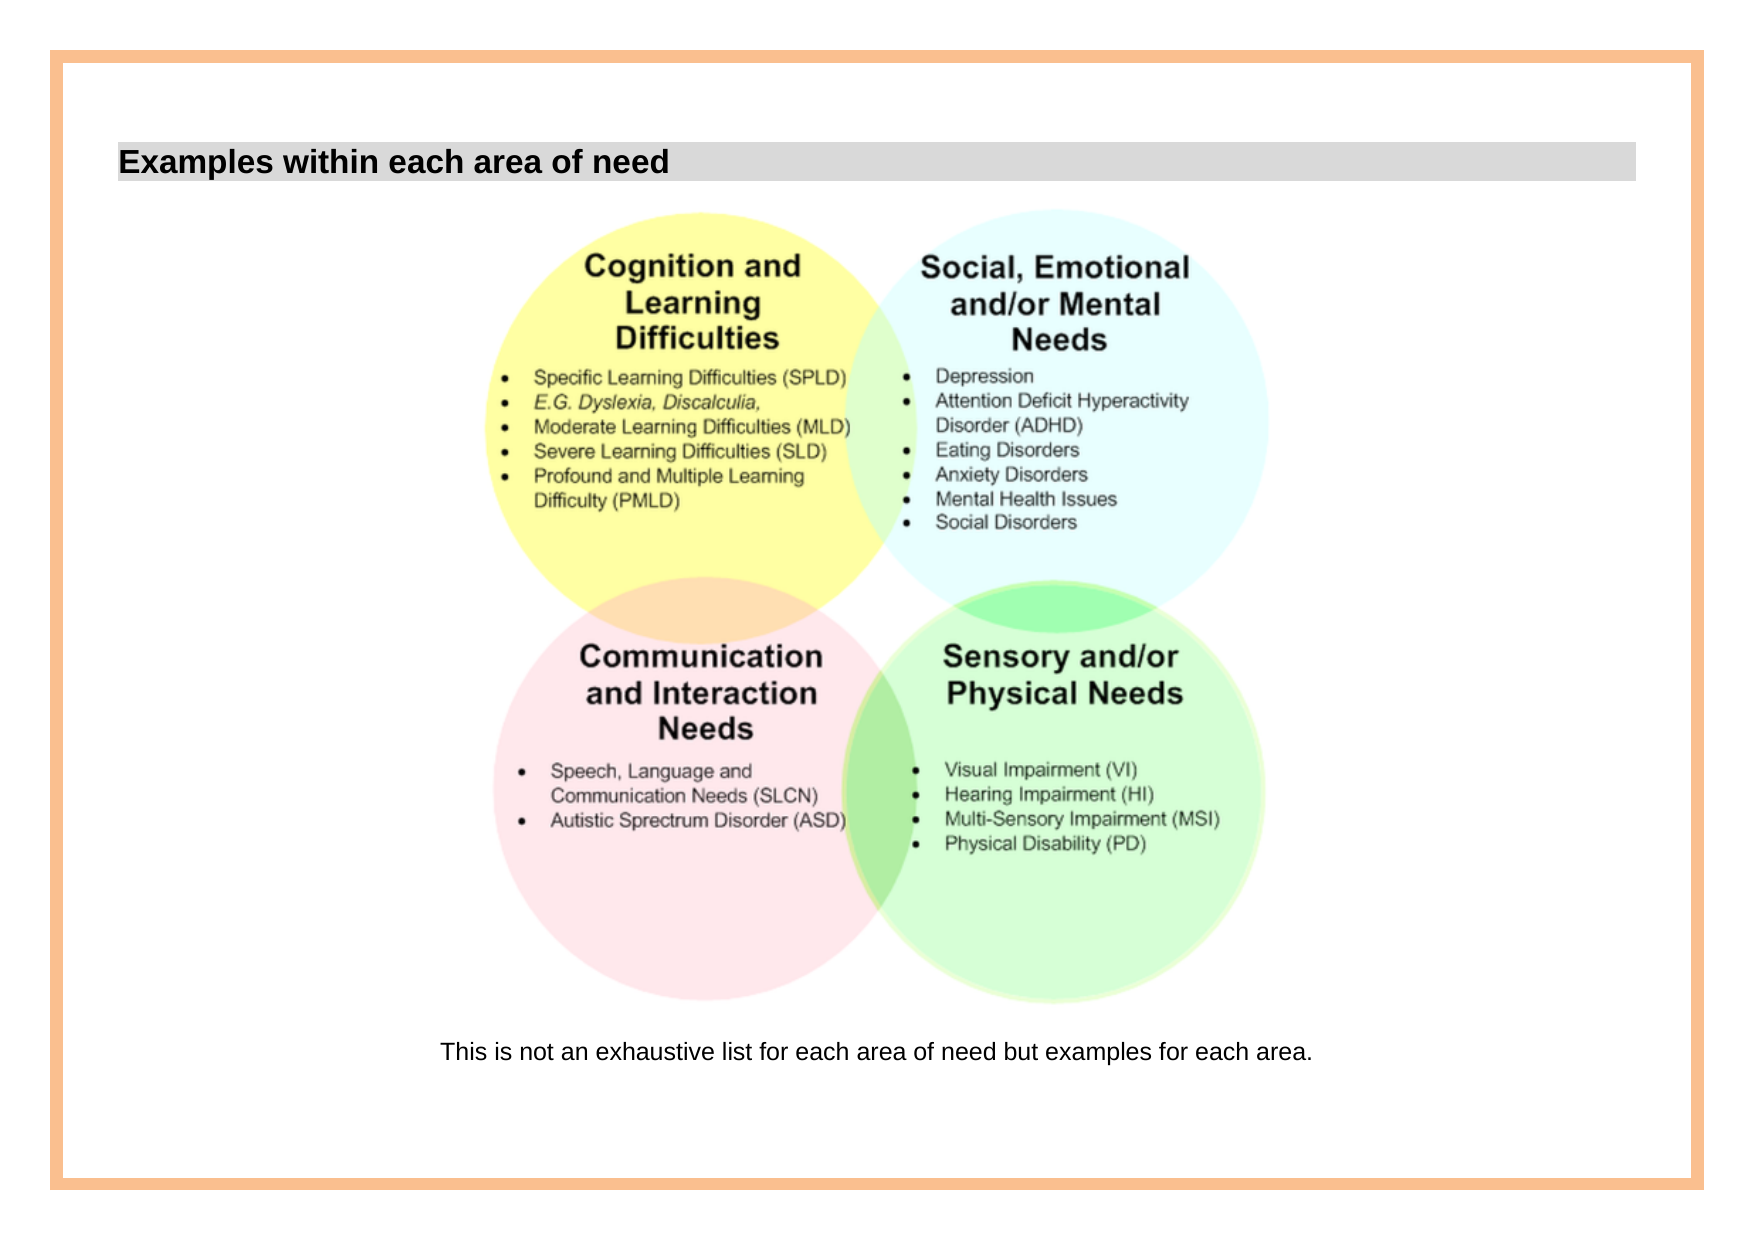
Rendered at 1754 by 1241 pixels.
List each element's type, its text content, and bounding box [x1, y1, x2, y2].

text This is not an exhaustive list for each area of need but examples for each area. [118, 1037, 1636, 1066]
text Examples within each area of need [118, 142, 1636, 181]
picture [477, 207, 1277, 1012]
